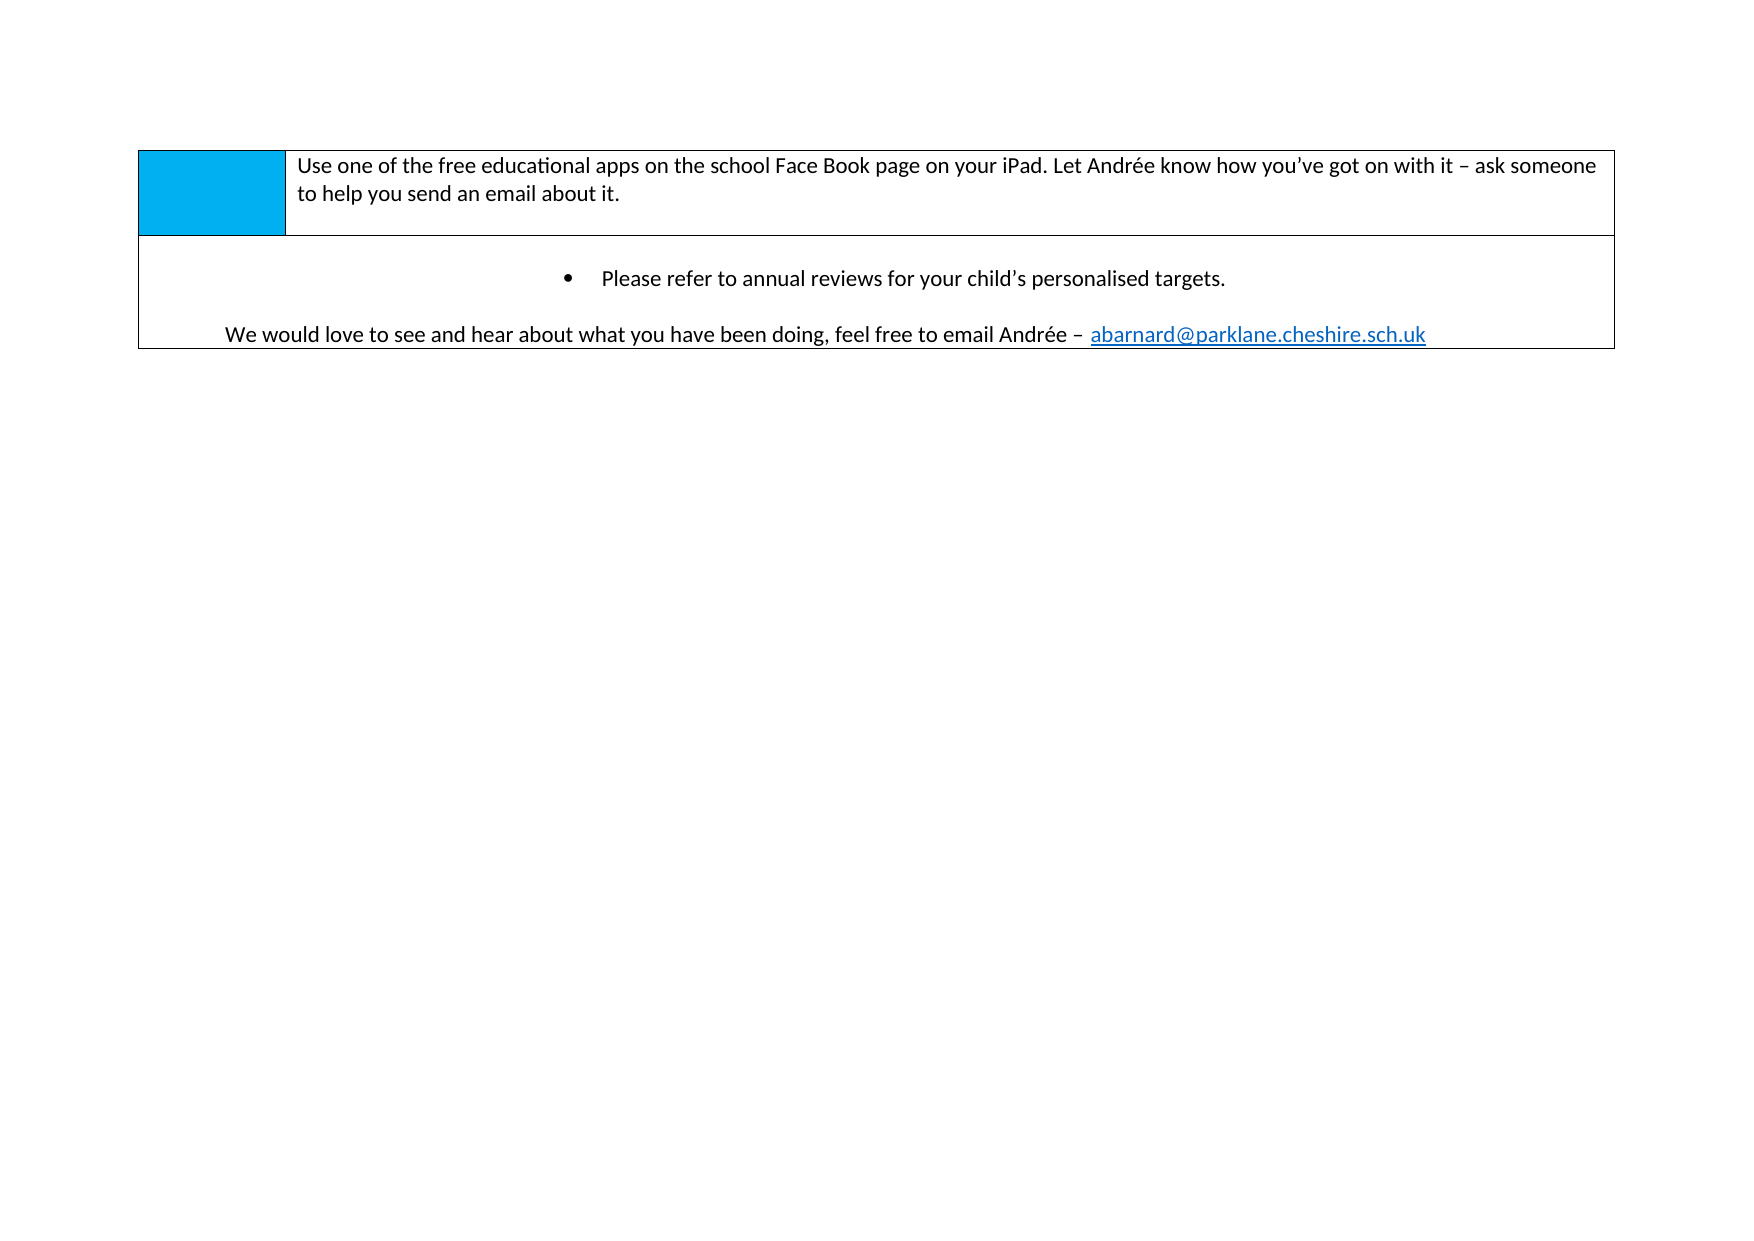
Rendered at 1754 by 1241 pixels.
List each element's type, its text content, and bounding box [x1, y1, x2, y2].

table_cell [286, 151, 1614, 235]
table_cell Friday pm [139, 151, 285, 235]
table_cell Please refer to annual reviews for your child’s personalised targets. We would love to see and hear about what you have been doing, feel free to email Andrée – abarnard@parklane.cheshire.sch.uk [139, 236, 1614, 348]
